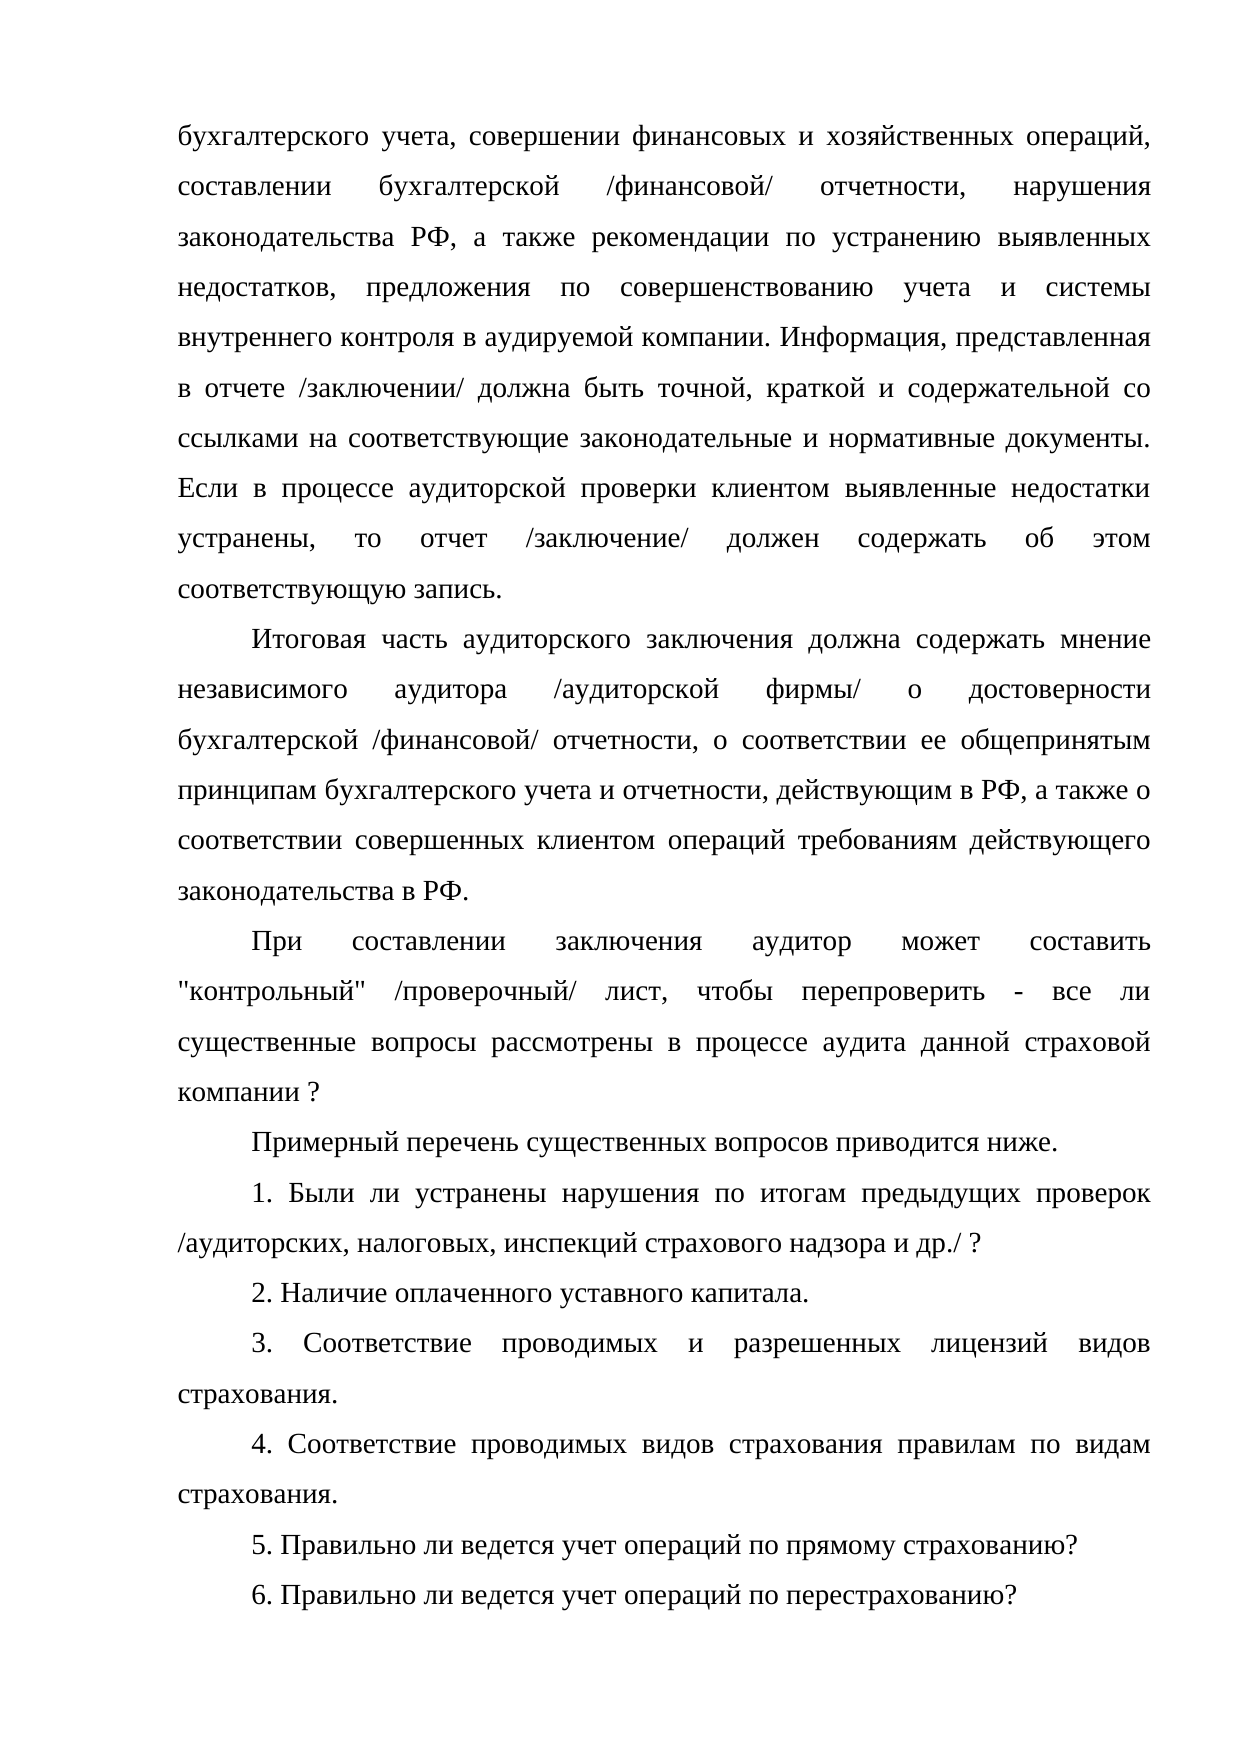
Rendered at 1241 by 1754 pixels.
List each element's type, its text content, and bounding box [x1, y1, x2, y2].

text 6. Правильно ли ведется учет операций по перестрахованию? [177, 1577, 1152, 1611]
text 2. Наличие оплаченного уставного капитала. [177, 1275, 1152, 1309]
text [177, 118, 1152, 604]
text Итоговая часть аудиторского заключения должна содержать мнение независимого аудитора /аудиторской фирмы/ о достоверности бухгалтерской /финансовой/ отчетности, о соответствии ее общепринятым принципам бухгалтерского учета и отчетности, действующим в РФ, а также о соответствии совершенных клиентом операций требованиям действующего законодательства в РФ. [177, 621, 1152, 906]
text 3. Соответствие проводимых и разрешенных лицензий видов страхования. [177, 1326, 1152, 1409]
text 4. Соответствие проводимых видов страхования правилам по видам страхования. [177, 1426, 1152, 1510]
text Примерный перечень существенных вопросов приводится ниже. [177, 1124, 1152, 1158]
text 1. Были ли устранены нарушения по итогам предыдущих проверок /аудиторских, налоговых, инспекций страхового надзора и др./ ? [177, 1175, 1152, 1258]
text При составлении заключения аудитор может составить "контрольный" /проверочный/ лист, чтобы перепроверить - все ли существенные вопросы рассмотрены в процессе аудита данной страховой компании ? [177, 923, 1152, 1108]
text 5. Правильно ли ведется учет операций по прямому страхованию? [177, 1527, 1152, 1560]
